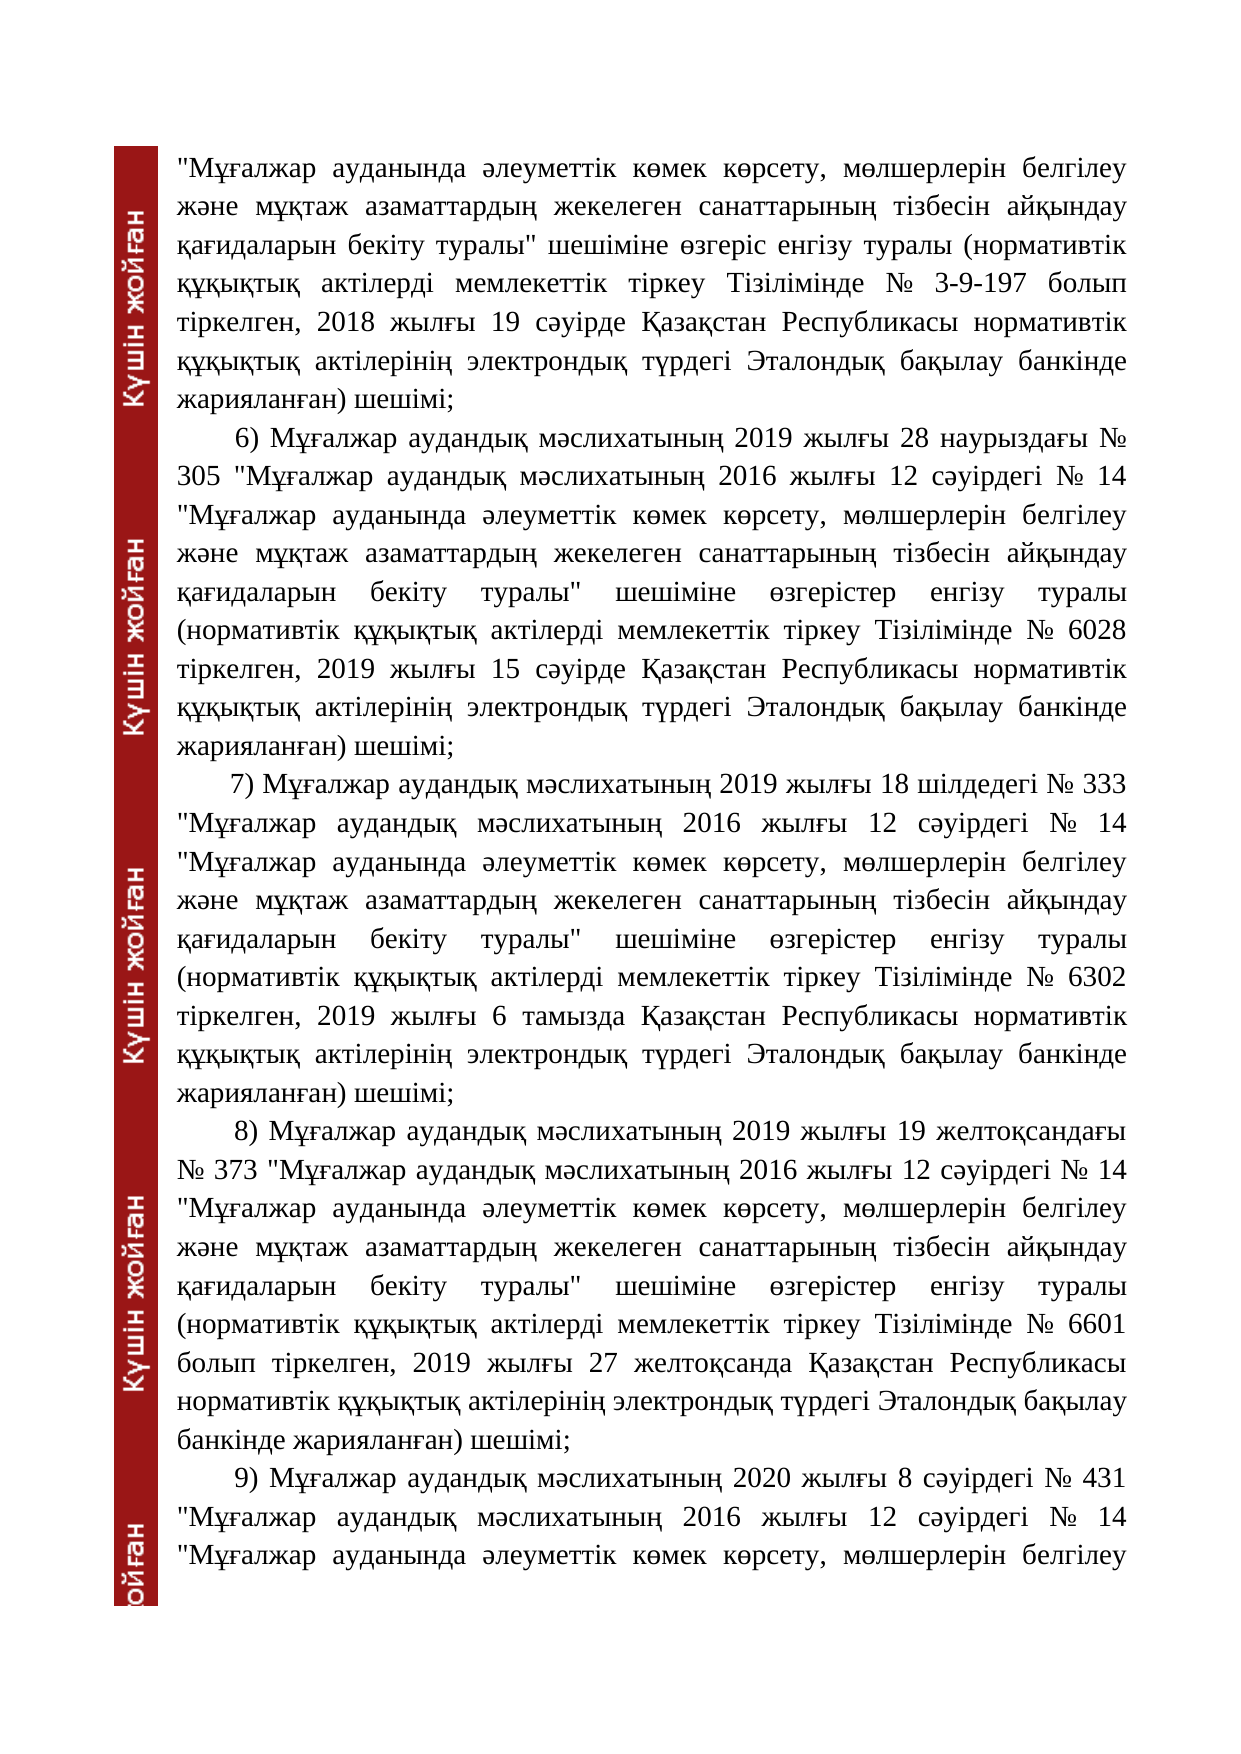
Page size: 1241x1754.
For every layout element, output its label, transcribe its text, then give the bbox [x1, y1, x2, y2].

picture [114, 1571, 158, 1606]
text 8) Мұғалжар аудандық мәслихатының 2019 жылғы 19 желтоқсандағы № 373 "Мұғалжар аудандық мәслихатының 2016 жылғы 12 сәуірдегі № 14 "Мұғалжар ауданында әлеуметтік көмек көрсету, мөлшерлерін белгілеу және мұқтаж азаматтардың жекелеген санаттарының тізбесін айқындау қағидаларын бекіту туралы" шешіміне өзгерістер енгізу туралы (нормативтік құқықтық актілерді мемлекеттік тіркеу Тізілімінде № 6601 болып тіркелген, 2019 жылғы 27 желтоқсанда Қазақстан Республикасы нормативтік құқықтық актілерінің электрондық түрдегі Эталондық бақылау банкінде жарияланған) шешімі; [112, 1113, 1128, 1455]
picture [114, 762, 158, 767]
picture [114, 146, 158, 150]
picture [114, 1108, 158, 1113]
text 7) Мұғалжар аудандық мәслихатының 2019 жылғы 18 шілдедегі № 333 "Мұғалжар аудандық мәслихатының 2016 жылғы 12 сәуірдегі № 14 "Мұғалжар ауданында әлеуметтік көмек көрсету, мөлшерлерін белгілеу және мұқтаж азаматтардың жекелеген санаттарының тізбесін айқындау қағидаларын бекіту туралы" шешіміне өзгерістер енгізу туралы (нормативтік құқықтық актілерді мемлекеттік тіркеу Тізілімінде № 6302 тіркелген, 2019 жылғы 6 тамызда Қазақстан Республикасы нормативтік құқықтық актілерінің электрондық түрдегі Эталондық бақылау банкінде жарияланған) шешімі; [112, 767, 1128, 1108]
text 6) Мұғалжар аудандық мәслихатының 2019 жылғы 28 наурыздағы № 305 "Мұғалжар аудандық мәслихатының 2016 жылғы 12 сәуірдегі № 14 "Мұғалжар ауданында әлеуметтік көмек көрсету, мөлшерлерін белгілеу және мұқтаж азаматтардың жекелеген санаттарының тізбесін айқындау қағидаларын бекіту туралы" шешіміне өзгерістер енгізу туралы (нормативтік құқықтық актілерді мемлекеттік тіркеу Тізілімінде № 6028 тіркелген, 2019 жылғы 15 сәуірде Қазақстан Республикасы нормативтік құқықтық актілерінің электрондық түрдегі Эталондық бақылау банкінде жарияланған) шешімі; [112, 420, 1128, 762]
picture [114, 1455, 158, 1460]
picture [114, 415, 158, 420]
